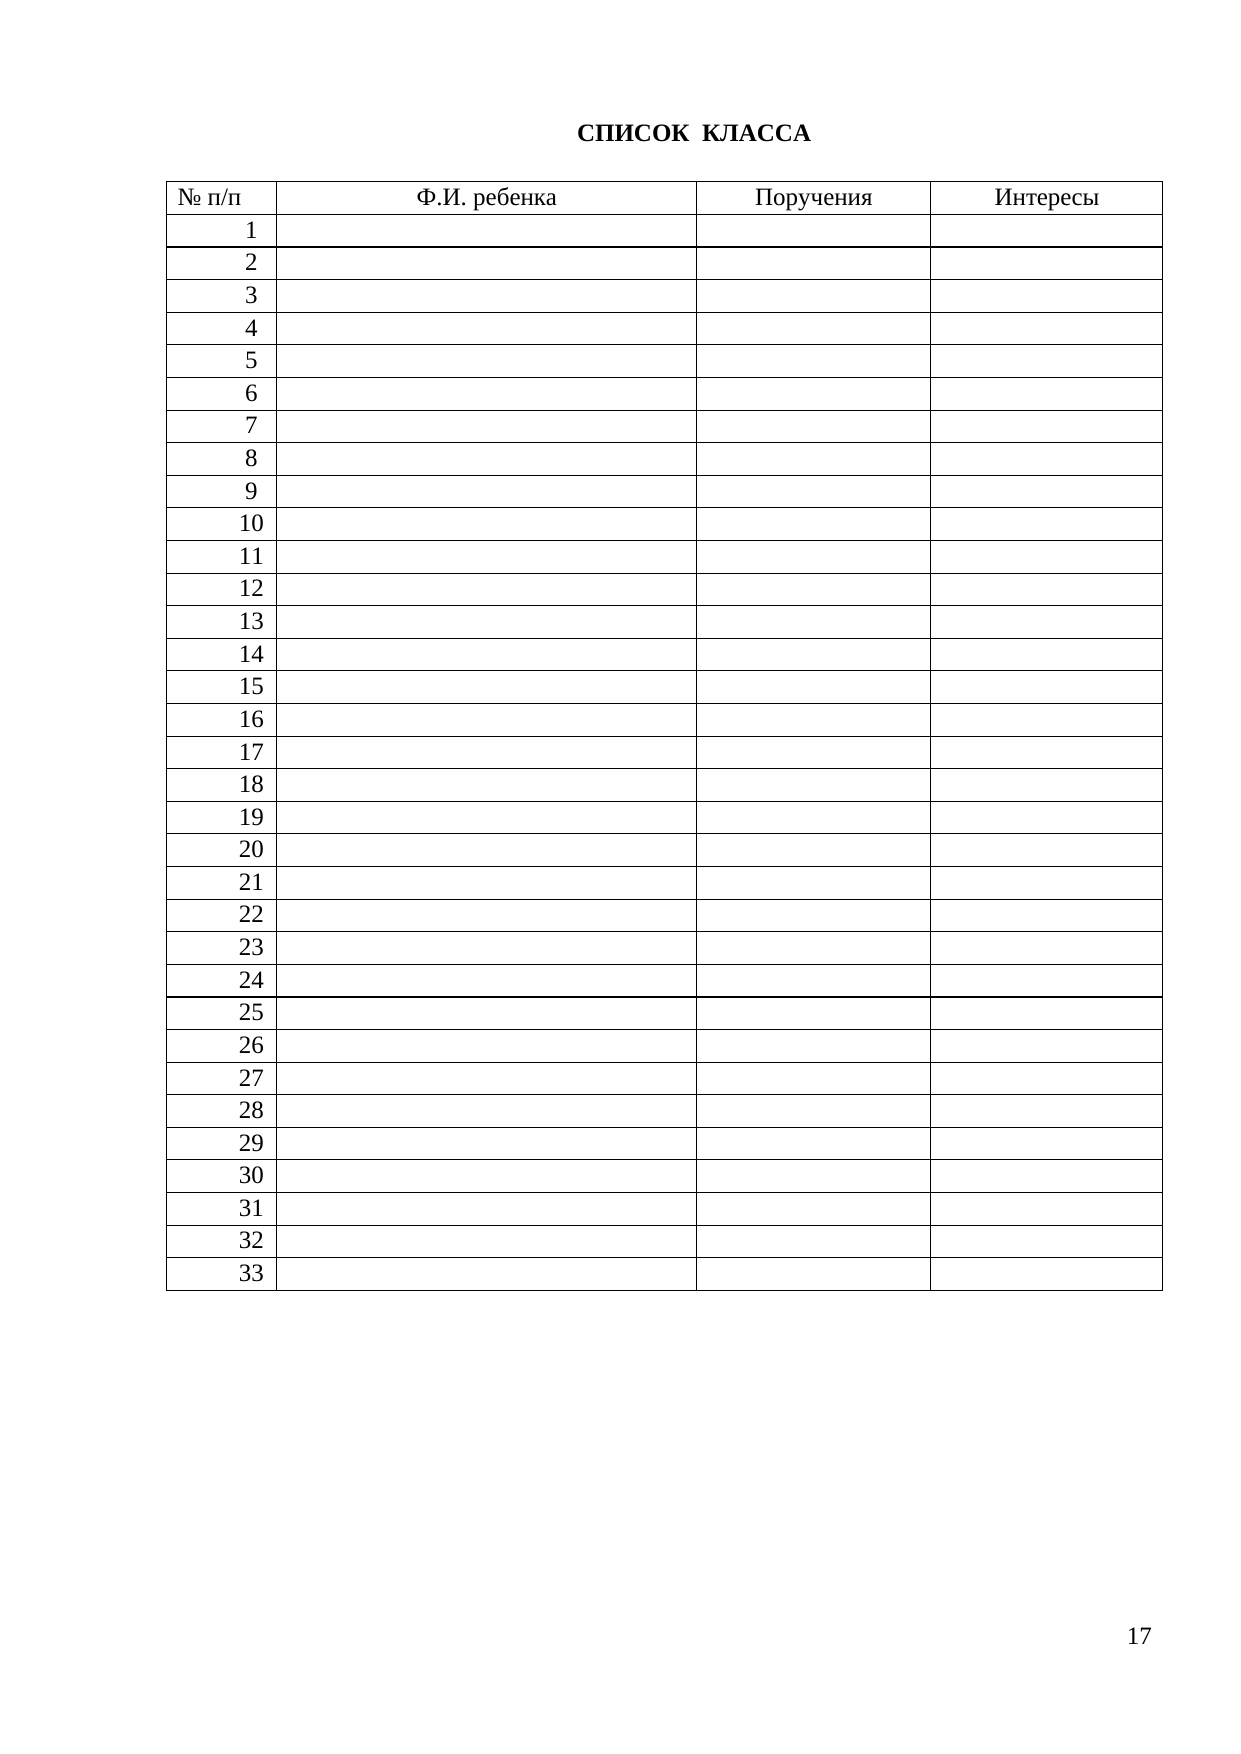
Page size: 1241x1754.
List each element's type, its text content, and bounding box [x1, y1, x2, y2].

table_cell [277, 965, 696, 996]
text СПИСОК КЛАССА [177, 118, 1152, 147]
table_cell 9 [167, 476, 276, 507]
table_cell [931, 965, 1162, 996]
table_cell [931, 280, 1162, 312]
table_cell [697, 541, 930, 572]
table_cell 23 [167, 932, 276, 964]
table_cell [277, 704, 696, 736]
table_cell [931, 508, 1162, 540]
table_cell [697, 443, 930, 475]
table_cell [697, 639, 930, 670]
table_cell 15 [167, 671, 276, 703]
table_cell [931, 541, 1162, 572]
table_cell [277, 867, 696, 898]
table_cell 22 [167, 900, 276, 931]
table_cell [697, 998, 930, 1029]
table_header Поручения [697, 182, 930, 214]
table_cell 17 [167, 737, 276, 768]
table_cell 28 [167, 1095, 276, 1127]
table_cell [697, 280, 930, 312]
table_cell [697, 1063, 930, 1094]
table_cell 21 [167, 867, 276, 898]
table_cell [277, 606, 696, 638]
table_cell 7 [167, 411, 276, 442]
table_cell [697, 769, 930, 801]
table_cell 1 [167, 215, 276, 246]
table_cell [277, 541, 696, 572]
table_cell 14 [167, 639, 276, 670]
table_cell 33 [167, 1258, 276, 1290]
table_cell 2 [167, 248, 276, 279]
table_cell [931, 345, 1162, 377]
table_cell [277, 1226, 696, 1257]
table_cell [277, 802, 696, 833]
table_cell [277, 574, 696, 605]
table_cell 24 [167, 965, 276, 996]
table_cell [697, 1226, 930, 1257]
table_cell [277, 737, 696, 768]
table_cell [277, 769, 696, 801]
table_cell [277, 1193, 696, 1224]
table_cell 8 [167, 443, 276, 475]
table_cell 10 [167, 508, 276, 540]
table_cell [931, 639, 1162, 670]
table_cell [697, 867, 930, 898]
table_cell [697, 508, 930, 540]
table_cell [931, 443, 1162, 475]
table_cell [277, 313, 696, 344]
table_cell 27 [167, 1063, 276, 1094]
table_cell [697, 313, 930, 344]
table_cell [277, 671, 696, 703]
table_cell [697, 574, 930, 605]
table_cell [931, 476, 1162, 507]
table_cell [931, 1095, 1162, 1127]
table_cell [277, 1160, 696, 1192]
table_cell [697, 248, 930, 279]
table_cell [697, 900, 930, 931]
table_cell [697, 932, 930, 964]
table_cell [277, 1128, 696, 1159]
table_cell [931, 1063, 1162, 1094]
table_cell [931, 737, 1162, 768]
table_cell 31 [167, 1193, 276, 1224]
table_cell 20 [167, 834, 276, 866]
table_cell [277, 215, 696, 246]
table_cell 3 [167, 280, 276, 312]
table_cell [697, 965, 930, 996]
table_cell [931, 834, 1162, 866]
table_cell [277, 998, 696, 1029]
table_cell [931, 1160, 1162, 1192]
table_cell [277, 280, 696, 312]
table_cell [931, 1226, 1162, 1257]
table_cell [697, 378, 930, 409]
table_cell 6 [167, 378, 276, 409]
table_cell [277, 248, 696, 279]
table_cell 5 [167, 345, 276, 377]
table_cell [931, 574, 1162, 605]
table_cell [931, 248, 1162, 279]
table_cell 12 [167, 574, 276, 605]
table_cell [931, 998, 1162, 1029]
table_cell [697, 834, 930, 866]
table_cell [931, 671, 1162, 703]
table_cell [277, 1258, 696, 1290]
table_cell [931, 1193, 1162, 1224]
table_cell [697, 476, 930, 507]
table_cell [697, 606, 930, 638]
table_cell [277, 1030, 696, 1062]
table_cell [697, 704, 930, 736]
table_cell [931, 900, 1162, 931]
table_cell [931, 704, 1162, 736]
table_cell [931, 932, 1162, 964]
table_cell [277, 1095, 696, 1127]
table_cell 32 [167, 1226, 276, 1257]
table_cell 30 [167, 1160, 276, 1192]
table_cell 13 [167, 606, 276, 638]
table_cell [697, 802, 930, 833]
table_cell [697, 737, 930, 768]
table_cell 26 [167, 1030, 276, 1062]
table_cell [697, 1030, 930, 1062]
table_cell [277, 378, 696, 409]
table_cell [277, 1063, 696, 1094]
table_cell 4 [167, 313, 276, 344]
table_cell [697, 215, 930, 246]
table_cell [697, 1128, 930, 1159]
table_cell 16 [167, 704, 276, 736]
table_cell [931, 802, 1162, 833]
table_cell [931, 606, 1162, 638]
table_cell 25 [167, 998, 276, 1029]
table_cell [697, 1193, 930, 1224]
table_cell [277, 639, 696, 670]
table_cell [697, 671, 930, 703]
table_cell [931, 313, 1162, 344]
table_header Интересы [931, 182, 1162, 214]
table_cell 29 [167, 1128, 276, 1159]
table_cell [931, 1030, 1162, 1062]
table_cell [697, 411, 930, 442]
table_cell [931, 215, 1162, 246]
table_cell [697, 345, 930, 377]
table_cell [277, 345, 696, 377]
table_cell 11 [167, 541, 276, 572]
table_cell [931, 867, 1162, 898]
table_cell [931, 769, 1162, 801]
table_cell [277, 411, 696, 442]
table_cell [277, 932, 696, 964]
table_cell [931, 411, 1162, 442]
table_cell [697, 1258, 930, 1290]
table_cell [277, 476, 696, 507]
table_cell 18 [167, 769, 276, 801]
table_cell [931, 1258, 1162, 1290]
table_header Ф.И. ребенка [277, 182, 696, 214]
table_cell [931, 378, 1162, 409]
table_cell [277, 834, 696, 866]
table_cell 19 [167, 802, 276, 833]
table_cell [697, 1160, 930, 1192]
table_cell [277, 508, 696, 540]
table_header № п/п [167, 182, 276, 214]
table_cell [931, 1128, 1162, 1159]
table_cell [697, 1095, 930, 1127]
table_cell [277, 443, 696, 475]
table_cell [277, 900, 696, 931]
